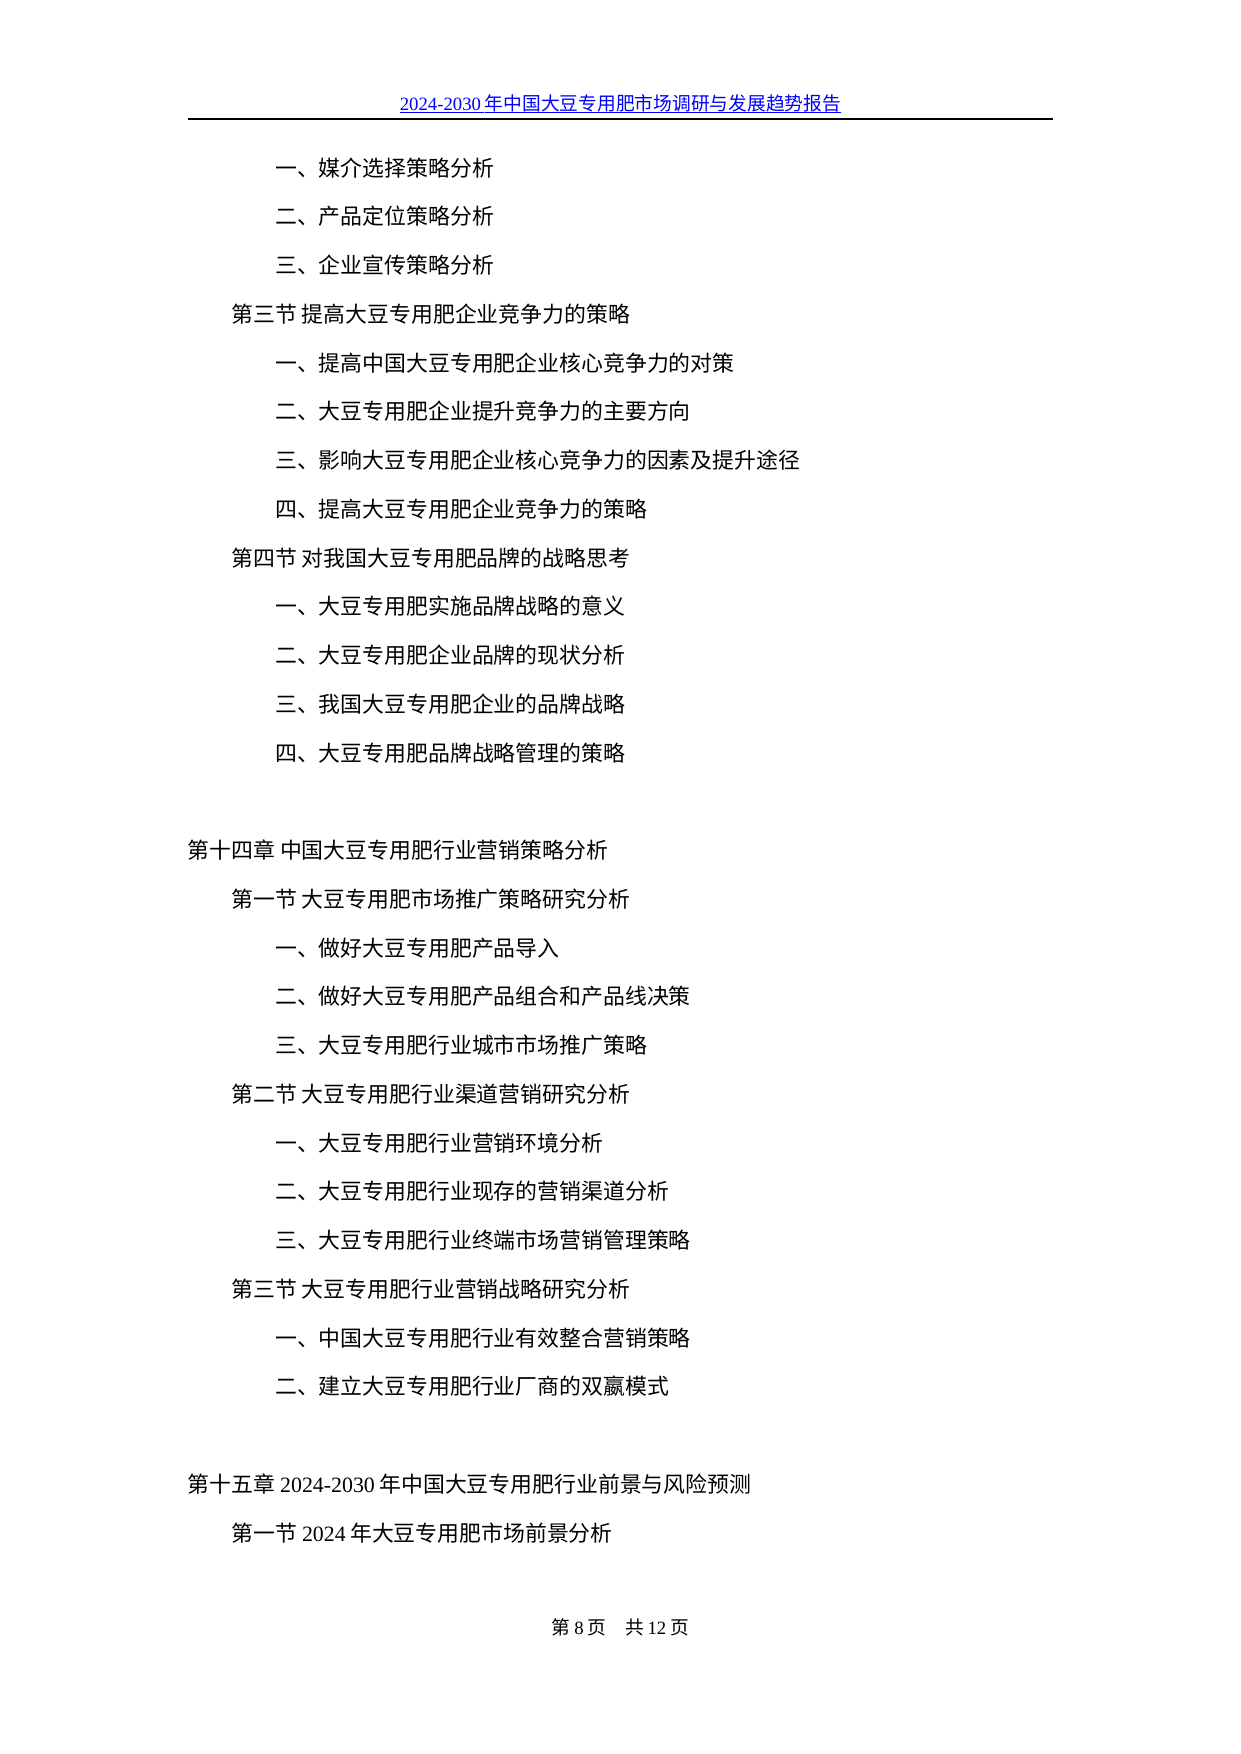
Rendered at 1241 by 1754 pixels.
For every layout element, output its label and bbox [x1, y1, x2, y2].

text [187, 150, 1053, 1548]
